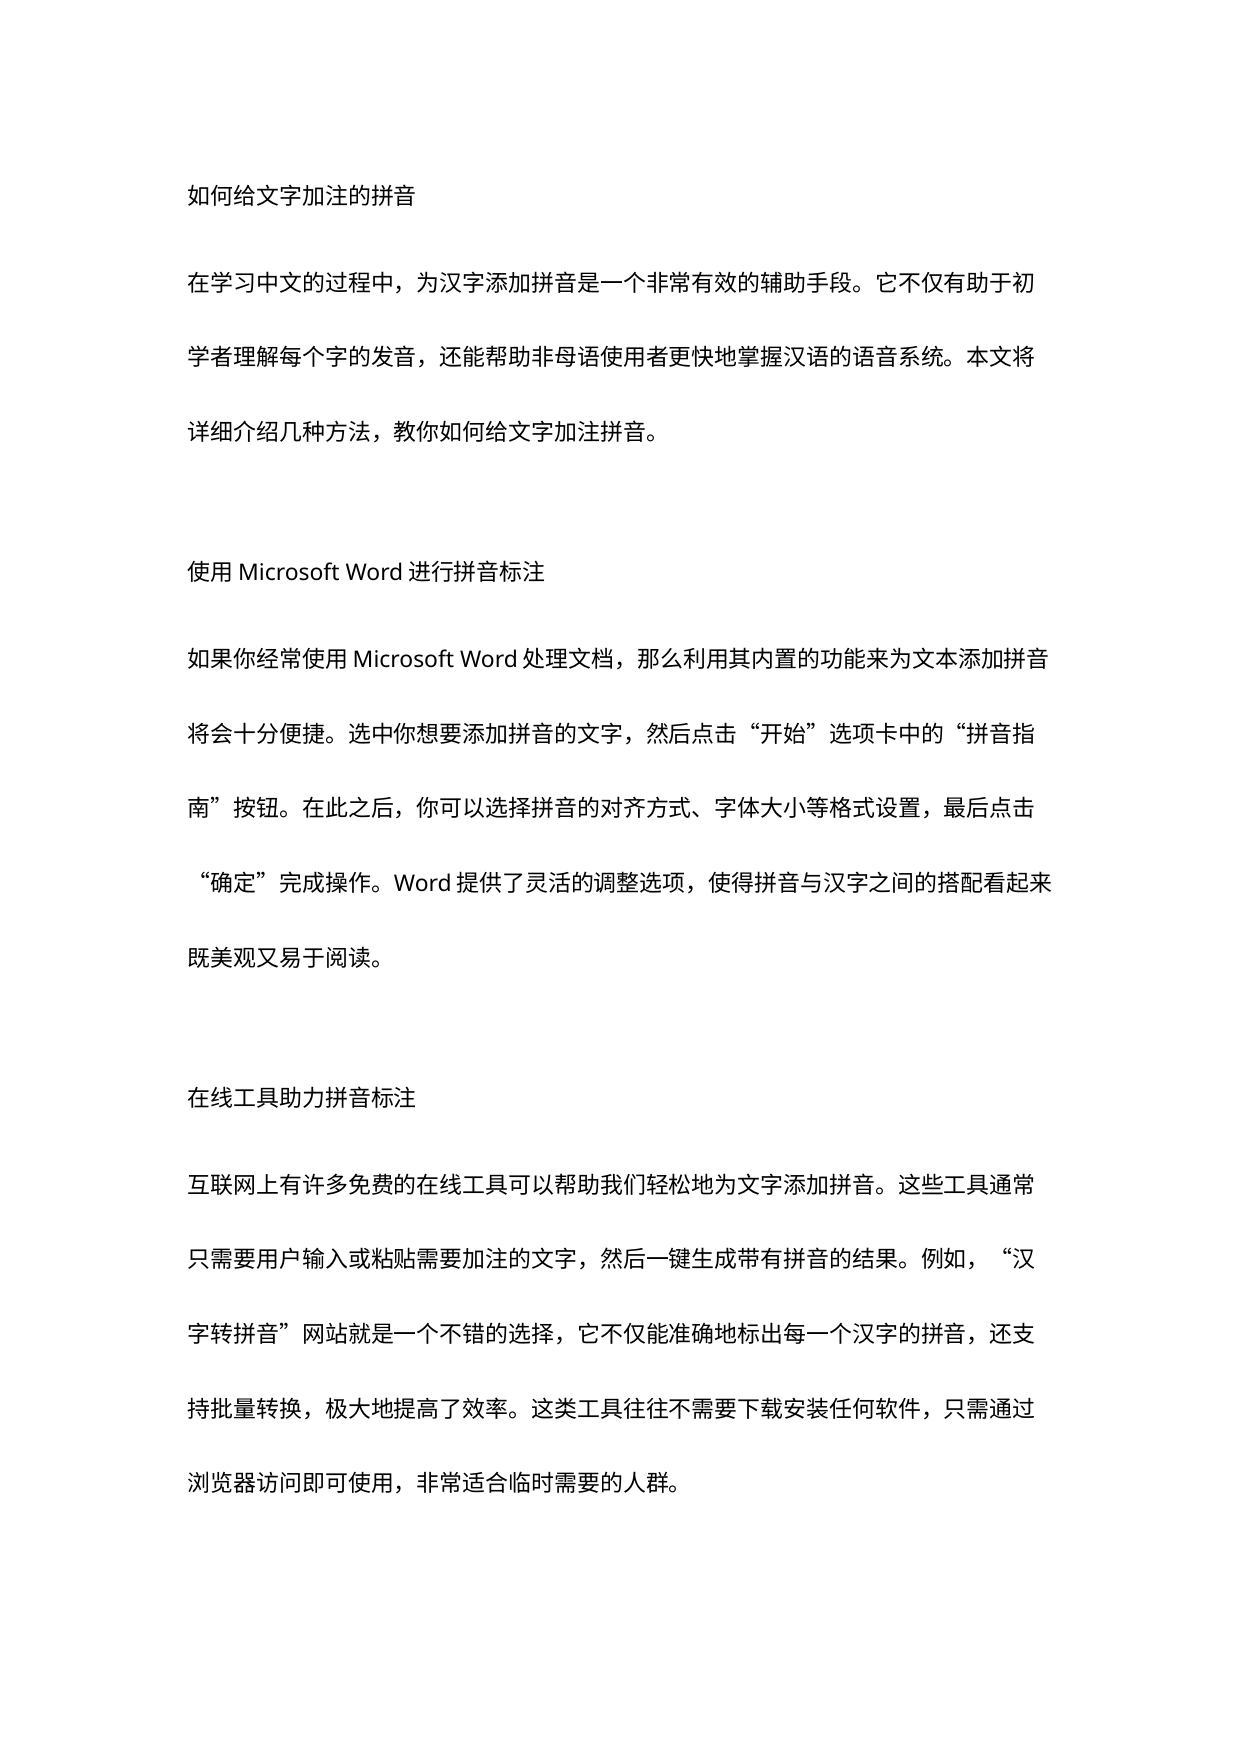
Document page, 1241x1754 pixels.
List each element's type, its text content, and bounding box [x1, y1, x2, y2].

text 如何给文字加注的拼音 [187, 162, 1053, 227]
text 如果你经常使用Microsoft Word处理文档，那么利用其内置的功能来为文本添加拼音将会十分便捷。选中你想要添加拼音的文字，然后点击“开始”选项卡中的“拼音指南”按钮。在此之后，你可以选择拼音的对齐方式、字体大小等格式设置，最后点击“确定”完成操作。Word提供了灵活的调整选项，使得拼音与汉字之间的搭配看起来既美观又易于阅读。 [187, 625, 1053, 989]
text 在学习中文的过程中，为汉字添加拼音是一个非常有效的辅助手段。它不仅有助于初学者理解每个字的发音，还能帮助非母语使用者更快地掌握汉语的语音系统。本文将详细介绍几种方法，教你如何给文字加注拼音。 [187, 248, 1053, 463]
text 在线工具助力拼音标注 [187, 1064, 1053, 1129]
text 使用Microsoft Word进行拼音标注 [187, 538, 1053, 603]
text 互联网上有许多免费的在线工具可以帮助我们轻松地为文字添加拼音。这些工具通常只需要用户输入或粘贴需要加注的文字，然后一键生成带有拼音的结果。例如，“汉字转拼音”网站就是一个不错的选择，它不仅能准确地标出每一个汉字的拼音，还支持批量转换，极大地提高了效率。这类工具往往不需要下载安装任何软件，只需通过浏览器访问即可使用，非常适合临时需要的人群。 [187, 1151, 1053, 1514]
